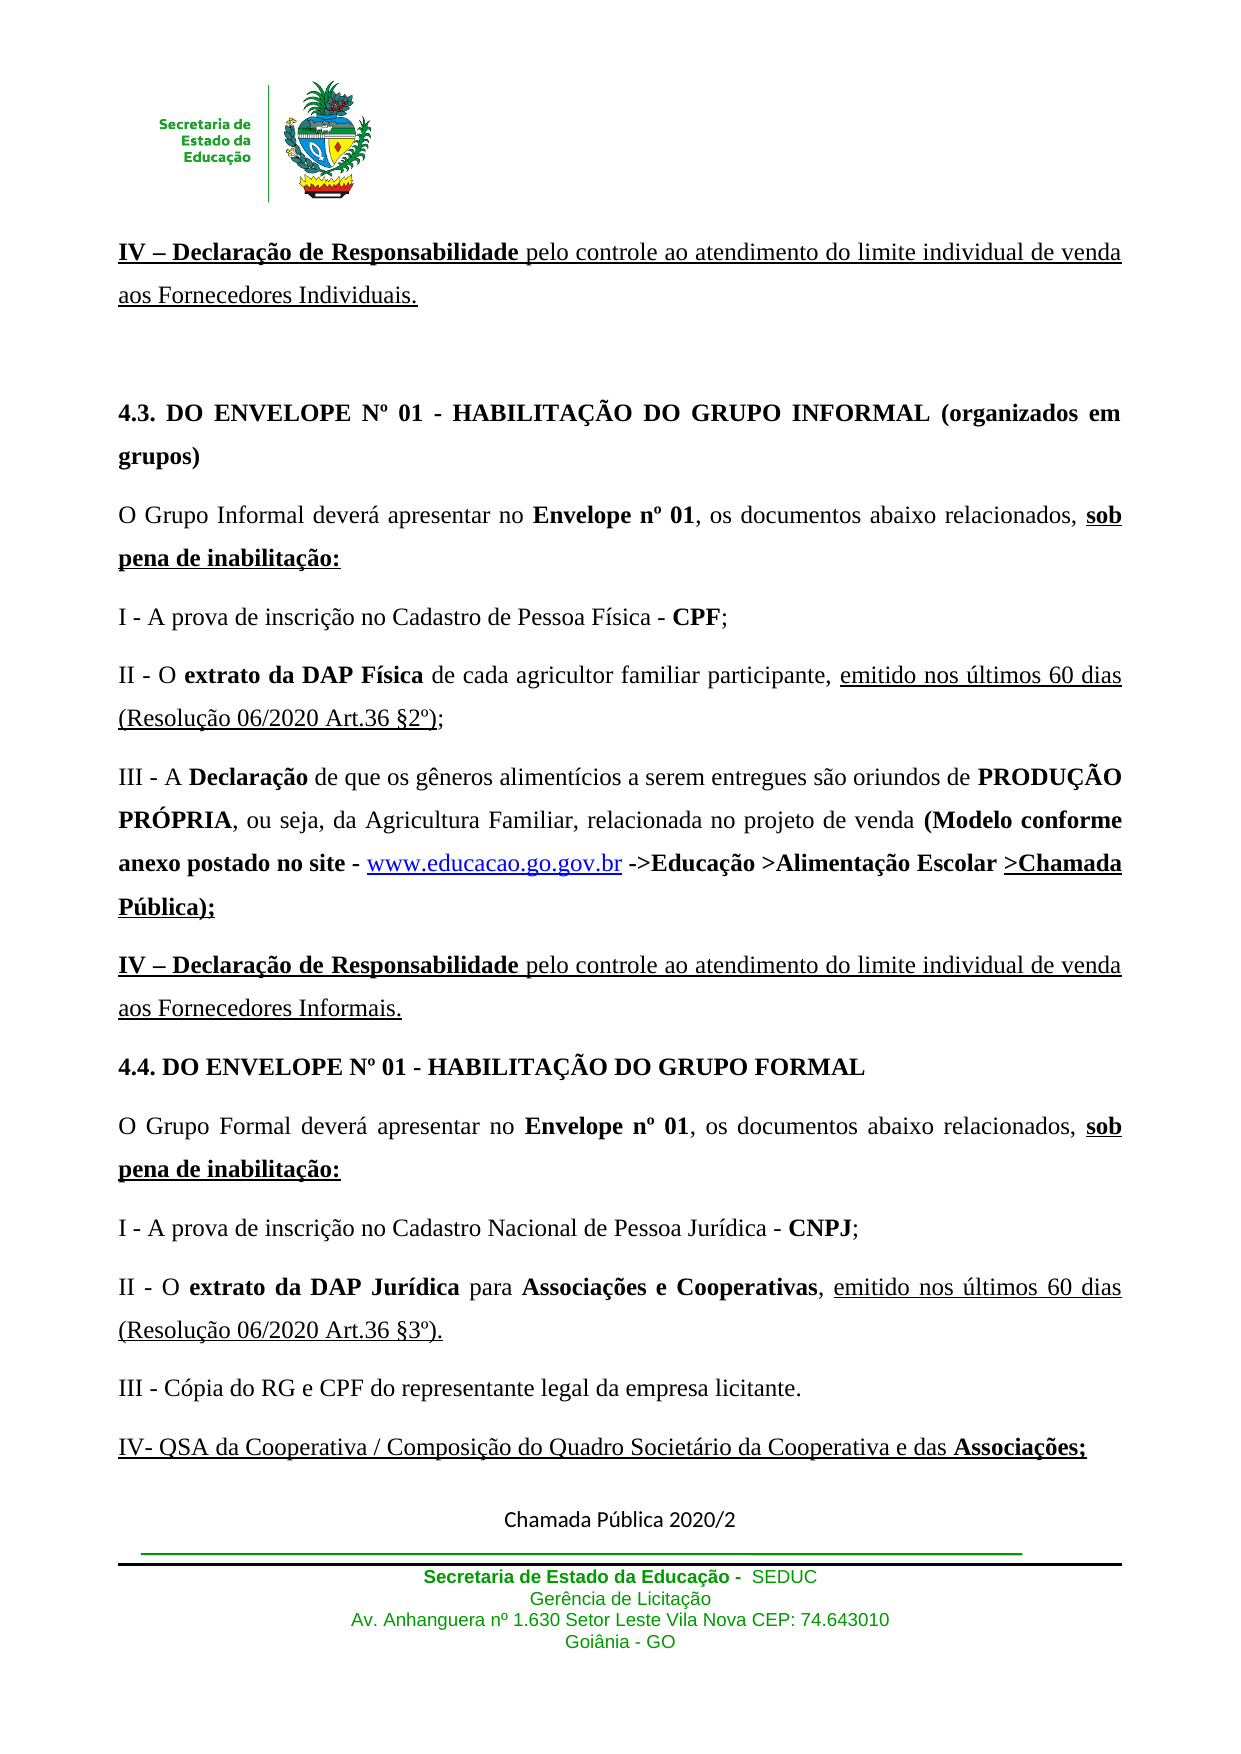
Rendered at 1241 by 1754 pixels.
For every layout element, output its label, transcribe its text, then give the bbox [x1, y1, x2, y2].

text III - Cópia do RG e CPF do representante legal da empresa licitante. [118, 1373, 1122, 1402]
text O Grupo Informal deverá apresentar no Envelope nº 01, os documentos abaixo relacionados, sob pena de inabilitação: [118, 500, 1122, 572]
text 4.3. DO ENVELOPE Nº 01 - HABILITAÇÃO DO GRUPO INFORMAL (organizados em grupos) [118, 398, 1122, 470]
text I - A prova de inscrição no Cadastro Nacional de Pessoa Jurídica - CNPJ; [118, 1213, 1122, 1242]
text II - O extrato da DAP Física de cada agricultor familiar participante, emitido nos últimos 60 dias (Resolução 06/2020 Art.36 §2º); [118, 660, 1122, 732]
text IV – Declaração de Responsabilidade pelo controle ao atendimento do limite individual de venda aos Fornecedores Informais. [118, 950, 1122, 975]
text II - O extrato da DAP Jurídica para Associações e Cooperativas, emitido nos últimos 60 dias (Resolução 06/2020 Art.36 §3º). [118, 1272, 1122, 1343]
text O Grupo Formal deverá apresentar no Envelope nº 01, os documentos abaixo relacionados, sob pena de inabilitação: [118, 1111, 1122, 1183]
text IV – Declaração de Responsabilidade pelo controle ao atendimento do limite individual de venda aos Fornecedores Informais. [118, 977, 1122, 1022]
text III - A Declaração de que os gêneros alimentícios a serem entregues são oriundos de PRODUÇÃO PRÓPRIA, ou seja, da Agricultura Familiar, relacionada no projeto de venda (Modelo conforme anexo postado no site - www.educacao.go.gov.br ->Educação >Alimentação Escolar >Chamada Pública); [118, 762, 1122, 920]
text IV – Declaração de Responsabilidade pelo controle ao atendimento do limite individual de venda aos Fornecedores Individuais. [118, 264, 1122, 309]
text I - A prova de inscrição no Cadastro de Pessoa Física - CPF; [118, 602, 1122, 630]
text IV- QSA da Cooperativa / Composição do Quadro Societário da Cooperativa e das Associações; [118, 1432, 1122, 1461]
picture [118, 73, 412, 210]
text 4.4. DO ENVELOPE Nº 01 - HABILITAÇÃO DO GRUPO FORMAL [118, 1052, 1122, 1081]
text IV – Declaração de Responsabilidade pelo controle ao atendimento do limite individual de venda aos Fornecedores Individuais. [118, 237, 1122, 262]
